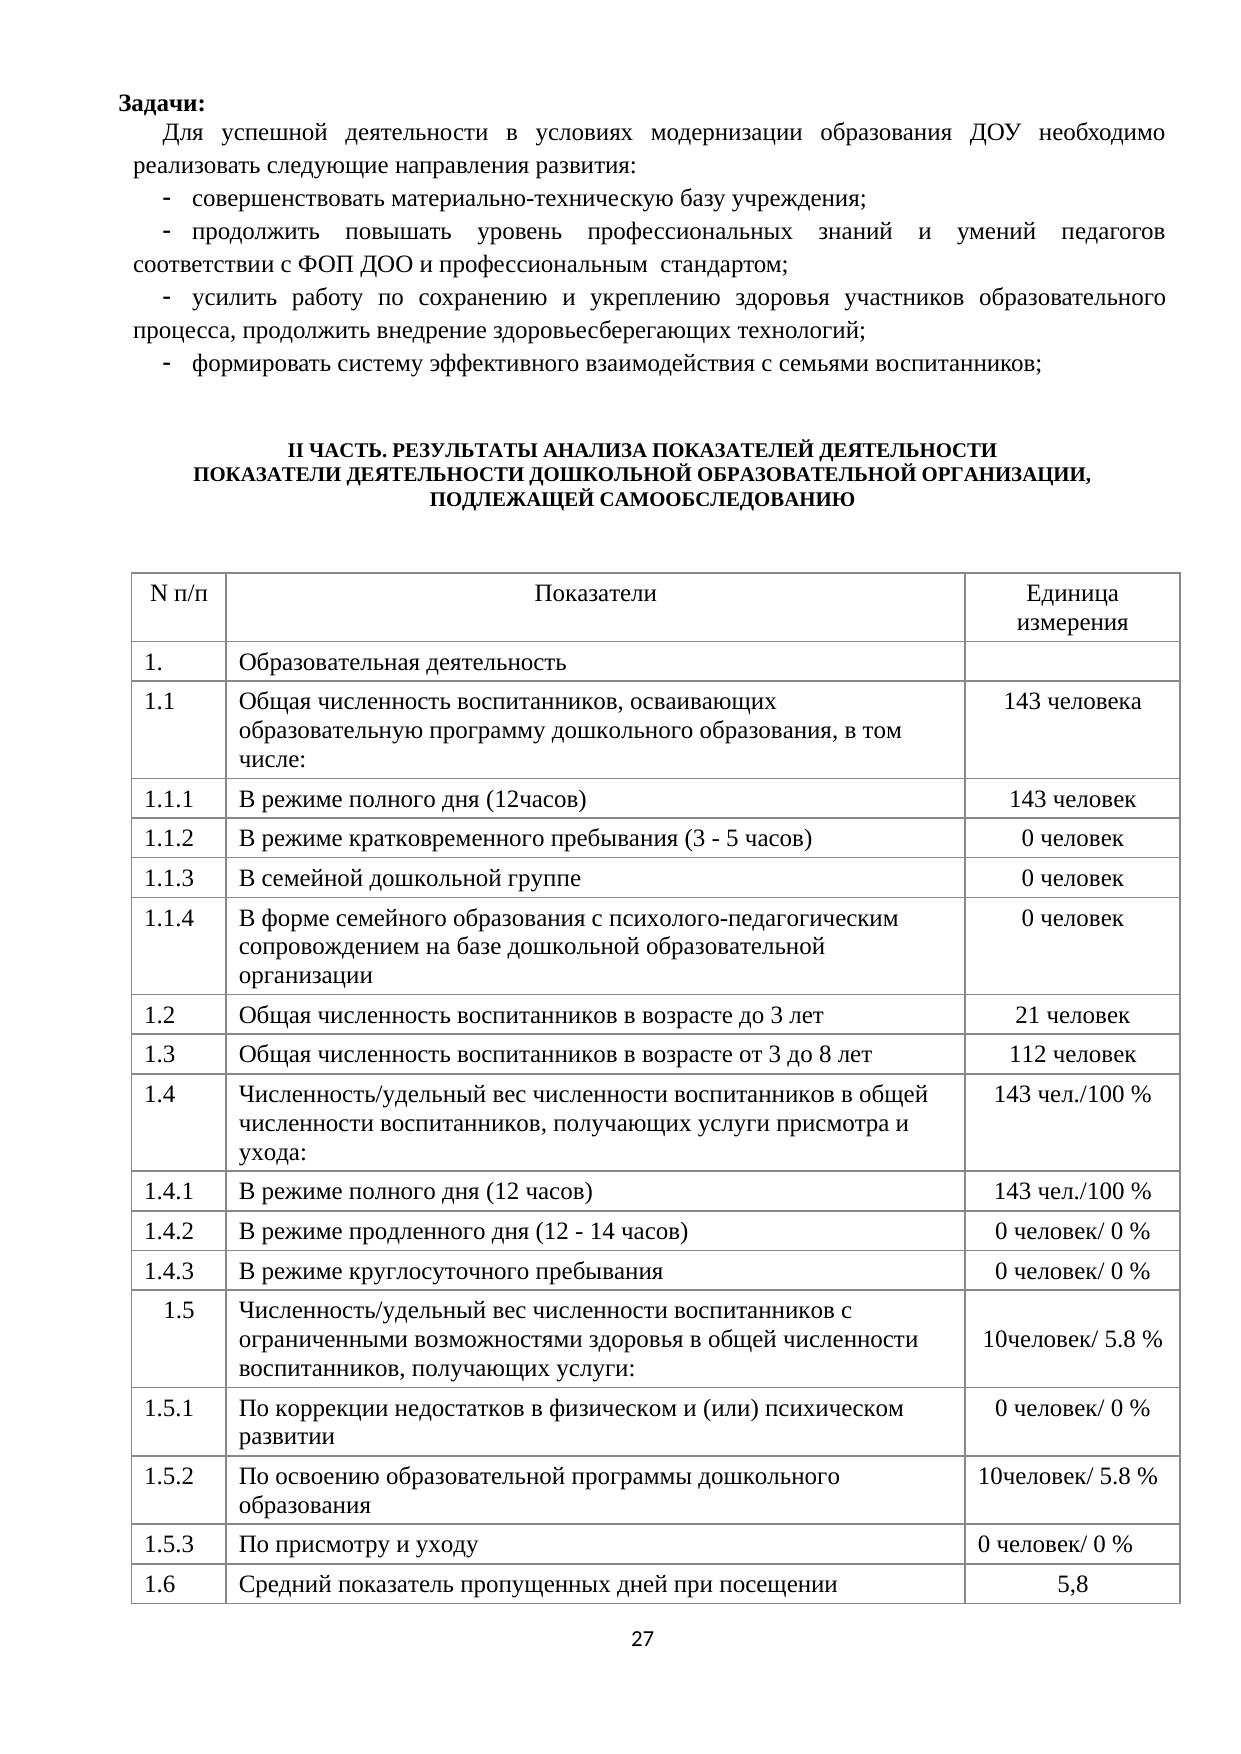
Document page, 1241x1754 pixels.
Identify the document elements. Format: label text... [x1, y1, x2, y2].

table_cell В режиме кратковременного пребывания (3 - 5 часов) [227, 819, 964, 857]
table_cell 1.1.4 [132, 898, 225, 994]
table_cell [966, 642, 1179, 680]
table_cell В режиме полного дня (12часов) [227, 779, 964, 817]
table_cell 1.1.2 [132, 819, 225, 857]
table_cell 1.4.1 [132, 1172, 225, 1210]
table_cell 1.4 [132, 1075, 225, 1170]
table_cell В режиме круглосуточного пребывания [227, 1251, 964, 1289]
table_cell 21 человек [966, 995, 1179, 1033]
table_cell 10человек/ 5.8 % [966, 1457, 1179, 1523]
table_cell 0 человек [966, 858, 1179, 896]
table_cell 0 человек/ 0 % [966, 1388, 1179, 1455]
text Для успешной деятельности в условиях модернизации образования ДОУ необходимо реализовать следующие направления развития: [133, 117, 1167, 178]
table_cell По освоению образовательной программы дошкольного образования [227, 1457, 964, 1523]
table_cell По присмотру и уходу [227, 1525, 964, 1563]
table_cell Общая численность воспитанников, осваивающих образовательную программу дошкольного образования, в том числе: [227, 682, 964, 777]
table_cell 1.1.1 [132, 779, 225, 817]
table_cell 0 человек [966, 819, 1179, 857]
table_cell 0 человек [966, 898, 1179, 994]
table_cell 1.2 [132, 995, 225, 1033]
table_cell 0 человек/ 0 % [966, 1251, 1179, 1289]
table_cell 1.5.1 [132, 1388, 225, 1455]
table_cell 1.5.2 [132, 1457, 225, 1523]
table_cell 143 человек [966, 779, 1179, 817]
table_cell Численность/удельный вес численности воспитанников с ограниченными возможностями здоровья в общей численности воспитанников, получающих услуги: [227, 1291, 964, 1386]
table_cell Общая численность воспитанников в возрасте до 3 лет [227, 995, 964, 1033]
table_cell В режиме продленного дня (12 - 14 часов) [227, 1212, 964, 1249]
table_cell 1.4.2 [132, 1212, 225, 1249]
text ПОКАЗАТЕЛИ ДЕЯТЕЛЬНОСТИ ДОШКОЛЬНОЙ ОБРАЗОВАТЕЛЬНОЙ ОРГАНИЗАЦИИ, [118, 462, 1167, 486]
list совершенствовать материально-техническую базу учреждения; [133, 183, 1167, 211]
table_cell В форме семейного образования с психолого-педагогическим сопровождением на базе дошкольной образовательной организации [227, 898, 964, 994]
table_cell 143 чел./100 % [966, 1075, 1179, 1170]
table_cell 1.5 [132, 1291, 225, 1386]
table_cell 1.6 [132, 1565, 225, 1603]
table_cell 0 человек/ 0 % [966, 1212, 1179, 1249]
list формировать систему эффективного взаимодействия с семьями воспитанников; [133, 348, 1167, 377]
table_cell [227, 1565, 964, 1603]
table_cell 143 человека [966, 682, 1179, 777]
table_cell В семейной дошкольной группе [227, 858, 964, 896]
table_cell 1.5.3 [132, 1525, 225, 1563]
table_cell 143 чел./100 % [966, 1172, 1179, 1210]
table_header Единица измерения [966, 574, 1179, 641]
list усилить работу по сохранению и укреплению здоровья участников образовательного процесса, продолжить внедрение здоровьесберегающих технологий; [133, 282, 1167, 343]
text Задачи: [59, 88, 1154, 117]
table_cell Образовательная деятельность [227, 642, 964, 680]
text ПОДЛЕЖАЩЕЙ САМООБСЛЕДОВАНИЮ [118, 486, 1167, 511]
table_header Показатели [227, 574, 964, 641]
text II ЧАСТЬ. РЕЗУЛЬТАТЫ АНАЛИЗА ПОКАЗАТЕЛЕЙ ДЕЯТЕЛЬНОСТИ [118, 438, 1167, 462]
table_cell 10человек/ 5.8 % [966, 1291, 1179, 1386]
table_cell По коррекции недостатков в физическом и (или) психическом развитии [227, 1388, 964, 1455]
table_header N п/п [132, 574, 225, 641]
table_cell 1.1 [132, 682, 225, 777]
table_cell 0 человек/ 0 % [966, 1525, 1179, 1563]
table_cell 1.4.3 [132, 1251, 225, 1289]
table_cell 1.3 [132, 1035, 225, 1073]
table_cell Общая численность воспитанников в возрасте от 3 до 8 лет [227, 1035, 964, 1073]
table_cell 112 человек [966, 1035, 1179, 1073]
table_cell 1.1.3 [132, 858, 225, 896]
table_cell 5,8 [966, 1565, 1179, 1603]
table_cell В режиме полного дня (12 часов) [227, 1172, 964, 1210]
table_cell Численность/удельный вес численности воспитанников в общей численности воспитанников, получающих услуги присмотра и ухода: [227, 1075, 964, 1170]
list продолжить повышать уровень профессиональных знаний и умений педагогов соответствии с ФОП ДОО и профессиональным стандартом; [133, 216, 1167, 277]
table_cell 1. [132, 642, 225, 680]
